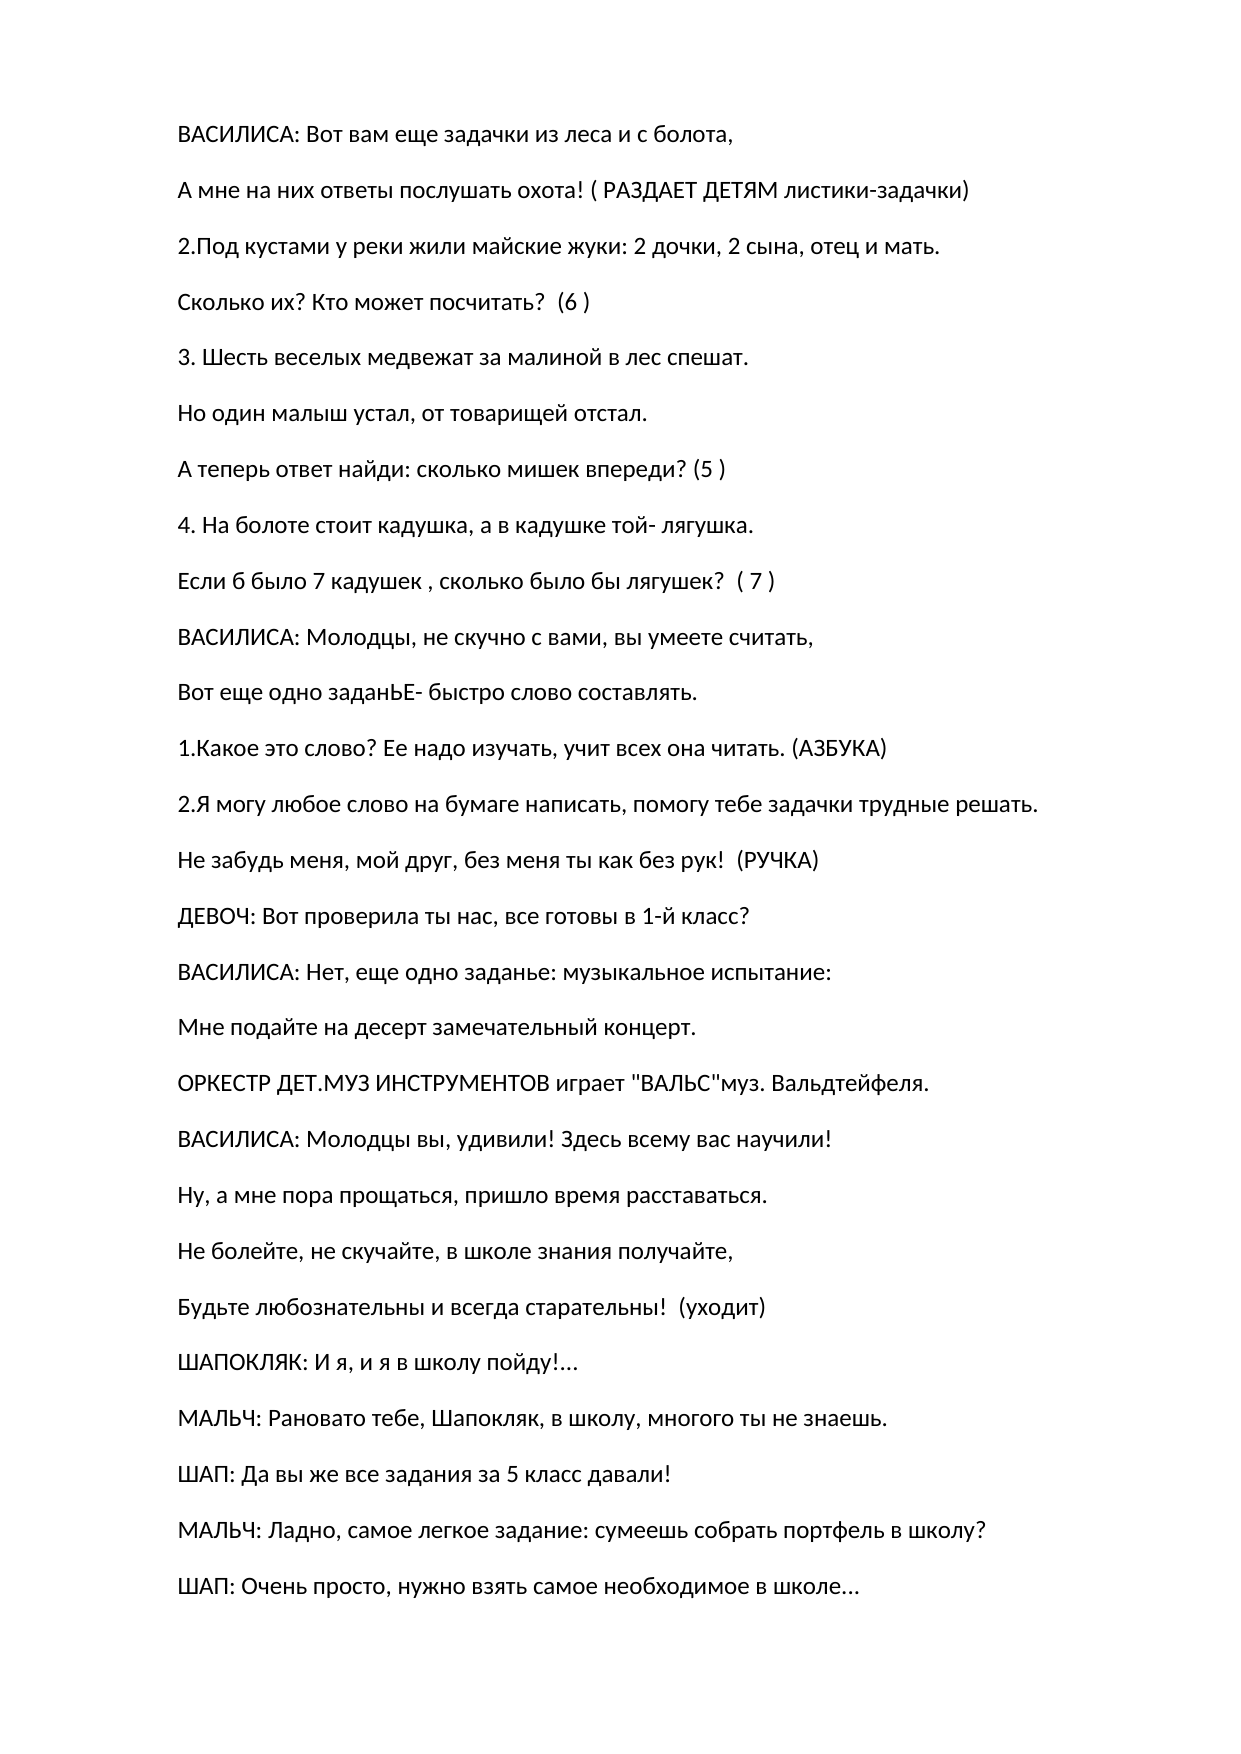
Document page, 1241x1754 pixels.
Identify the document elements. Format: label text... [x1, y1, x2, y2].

text Не забудь меня, мой друг, без меня ты как без рук! (РУЧКА) [177, 844, 1152, 874]
text ДЕВОЧ: Вот проверила ты нас, все готовы в 1-й класс? [177, 900, 1152, 930]
text Будьте любознательны и всегда старательны! (уходит) [177, 1291, 1152, 1321]
text ВАСИЛИСА: Вот вам еще задачки из леса и с болота, [177, 118, 1152, 149]
text Не болейте, не скучайте, в школе знания получайте, [177, 1235, 1152, 1265]
text А мне на них ответы послушать охота! ( РАЗДАЕТ ДЕТЯМ листики-задачки) [177, 174, 1152, 204]
text МАЛЬЧ: Рановато тебе, Шапокляк, в школу, многого ты не знаешь. [177, 1402, 1152, 1433]
text ШАП: Очень просто, нужно взять самое необходимое в школе... [177, 1570, 1152, 1600]
text Мне подайте на десерт замечательный концерт. [177, 1011, 1152, 1042]
text ШАП: Да вы же все задания за 5 класс давали! [177, 1458, 1152, 1489]
text 1.Какое это слово? Ее надо изучать, учит всех она читать. (АЗБУКА) [177, 732, 1152, 763]
text ВАСИЛИСА: Молодцы, не скучно с вами, вы умеете считать, [177, 621, 1152, 651]
text ВАСИЛИСА: Молодцы вы, удивили! Здесь всему вас научили! [177, 1123, 1152, 1154]
text ШАПОКЛЯК: И я, и я в школу пойду!... [177, 1346, 1152, 1377]
text Вот еще одно заданЬЕ- быстро слово составлять. [177, 676, 1152, 707]
text МАЛЬЧ: Ладно, самое легкое задание: сумеешь собрать портфель в школу? [177, 1514, 1152, 1544]
text А теперь ответ найди: сколько мишек впереди? (5 ) [177, 453, 1152, 484]
text ОРКЕСТР ДЕТ.МУЗ ИНСТРУМЕНТОВ играет "ВАЛЬС"муз. Вальдтейфеля. [177, 1067, 1152, 1098]
text 2.Я могу любое слово на бумаге написать, помогу тебе задачки трудные решать. [177, 788, 1152, 819]
text Ну, а мне пора прощаться, пришло время расставаться. [177, 1179, 1152, 1209]
text Если б было 7 кадушек , сколько было бы лягушек? ( 7 ) [177, 565, 1152, 595]
text ВАСИЛИСА: Нет, еще одно заданье: музыкальное испытание: [177, 956, 1152, 986]
text 2.Под кустами у реки жили майские жуки: 2 дочки, 2 сына, отец и мать. [177, 230, 1152, 260]
text 4. На болоте стоит кадушка, а в кадушке той- лягушка. [177, 509, 1152, 539]
text Но один малыш устал, от товарищей отстал. [177, 397, 1152, 428]
text Сколько их? Кто может посчитать? (6 ) [177, 286, 1152, 316]
text 3. Шесть веселых медвежат за малиной в лес спешат. [177, 341, 1152, 372]
